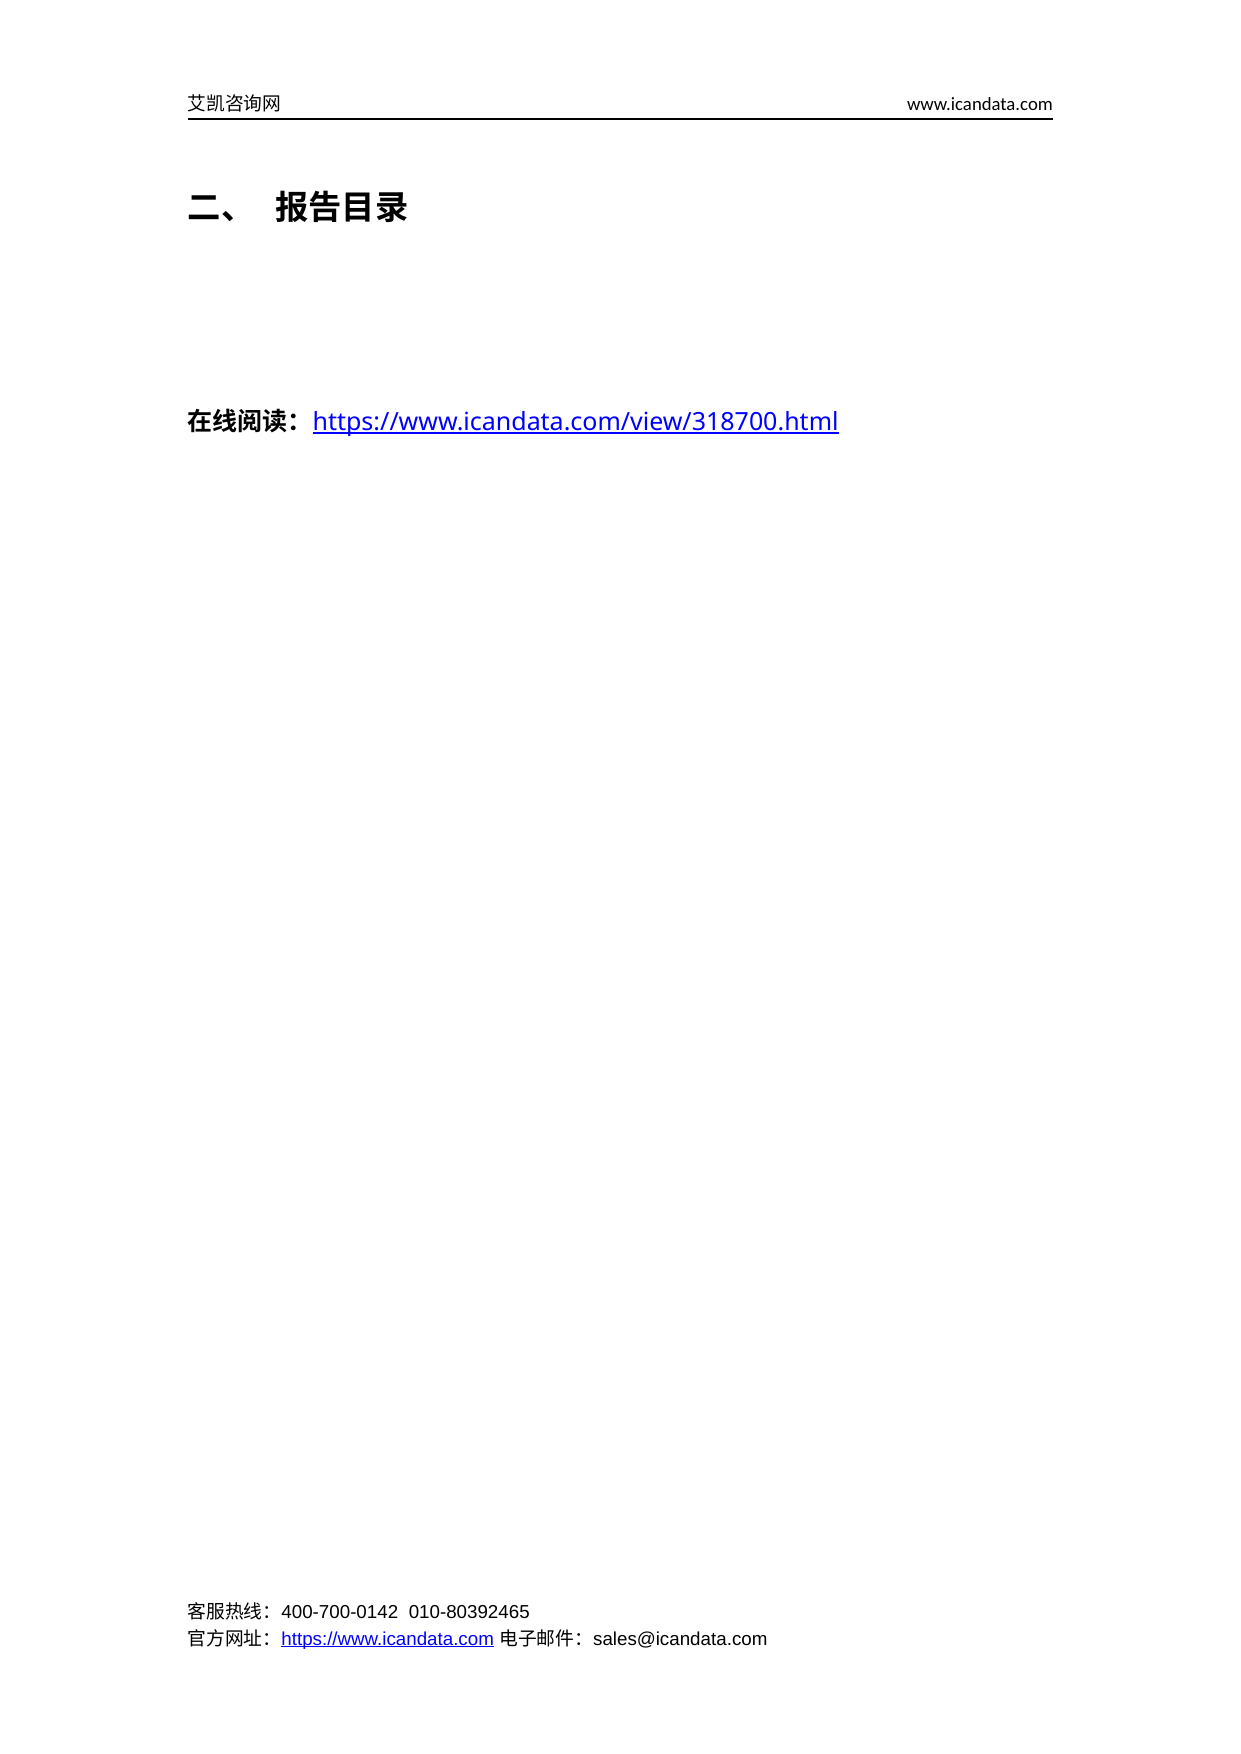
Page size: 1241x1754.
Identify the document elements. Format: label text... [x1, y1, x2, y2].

subtitle 报告目录 [187, 172, 1053, 237]
text 在线阅读：https://www.icandata.com/view/318700.html [187, 387, 1053, 452]
